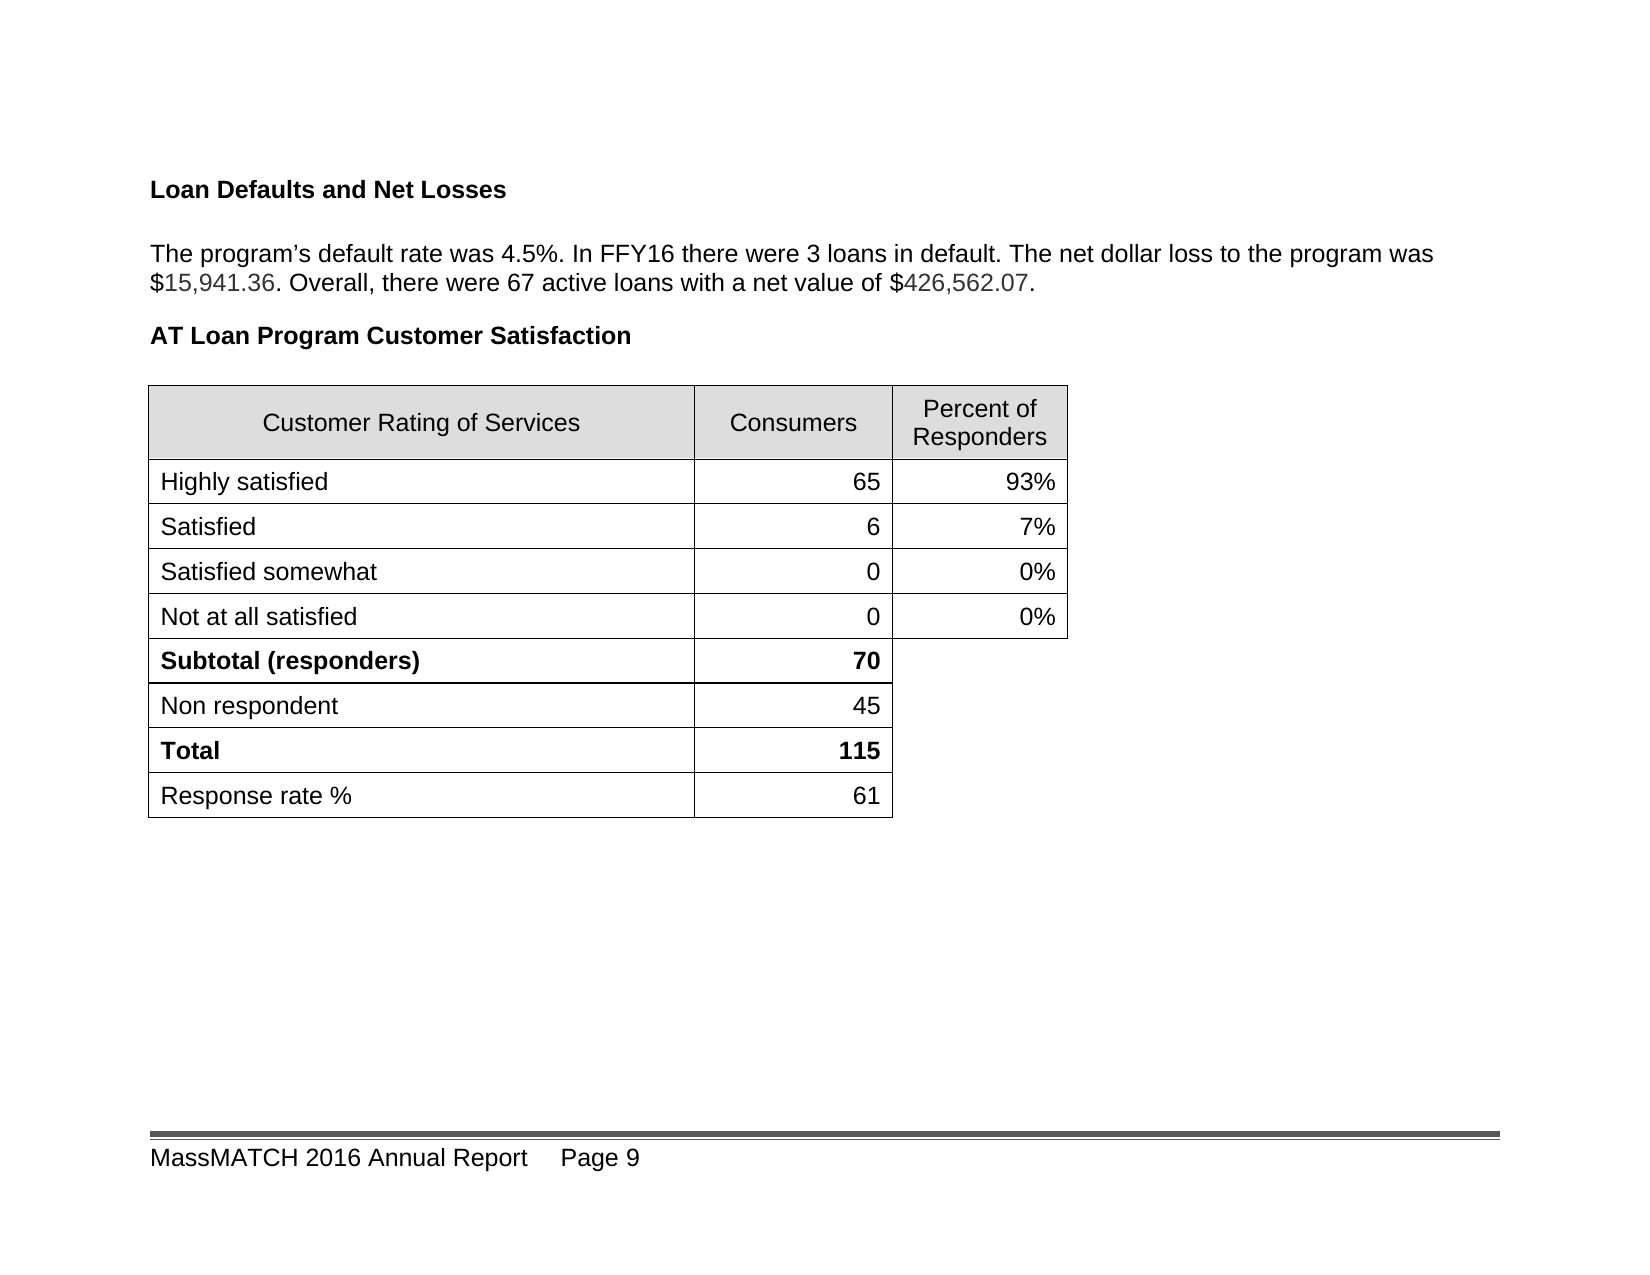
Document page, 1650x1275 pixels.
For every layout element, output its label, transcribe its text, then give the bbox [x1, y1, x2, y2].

table_cell 115 [695, 728, 892, 772]
table_cell Subtotal (responders) [149, 639, 694, 682]
table_header Consumers [695, 386, 892, 458]
table_cell 65 [695, 460, 892, 503]
table_cell 0% [893, 549, 1067, 593]
subtitle AT Loan Program Customer Satisfaction [150, 321, 1500, 379]
table_cell 45 [695, 684, 892, 727]
table_cell 7% [893, 504, 1067, 548]
subtitle Loan Defaults and Net Losses [150, 175, 1500, 204]
table_header Percent of Responders [893, 386, 1067, 458]
table_cell Total [149, 728, 694, 772]
table_cell Satisfied [149, 504, 694, 548]
table_cell 61 [695, 773, 892, 817]
table_cell Non respondent [149, 684, 694, 727]
table_cell 70 [695, 639, 892, 682]
table_cell 0 [695, 549, 892, 593]
table_cell 6 [695, 504, 892, 548]
text The program’s default rate was 4.5%. In FFY16 there were 3 loans in default. The net dollar loss to the program was $15,941.36. Overall, there were 67 active loans with a net value of $426,562.07. [150, 239, 1500, 296]
table_cell Highly satisfied [149, 460, 694, 503]
table_header Customer Rating of Services [149, 386, 694, 458]
table_cell 93% [893, 460, 1067, 503]
table_cell 0 [695, 594, 892, 638]
table_cell Response rate % [149, 773, 694, 817]
table_cell Not at all satisfied [149, 594, 694, 638]
table_cell Satisfied somewhat [149, 549, 694, 593]
table_cell 0% [893, 594, 1067, 638]
